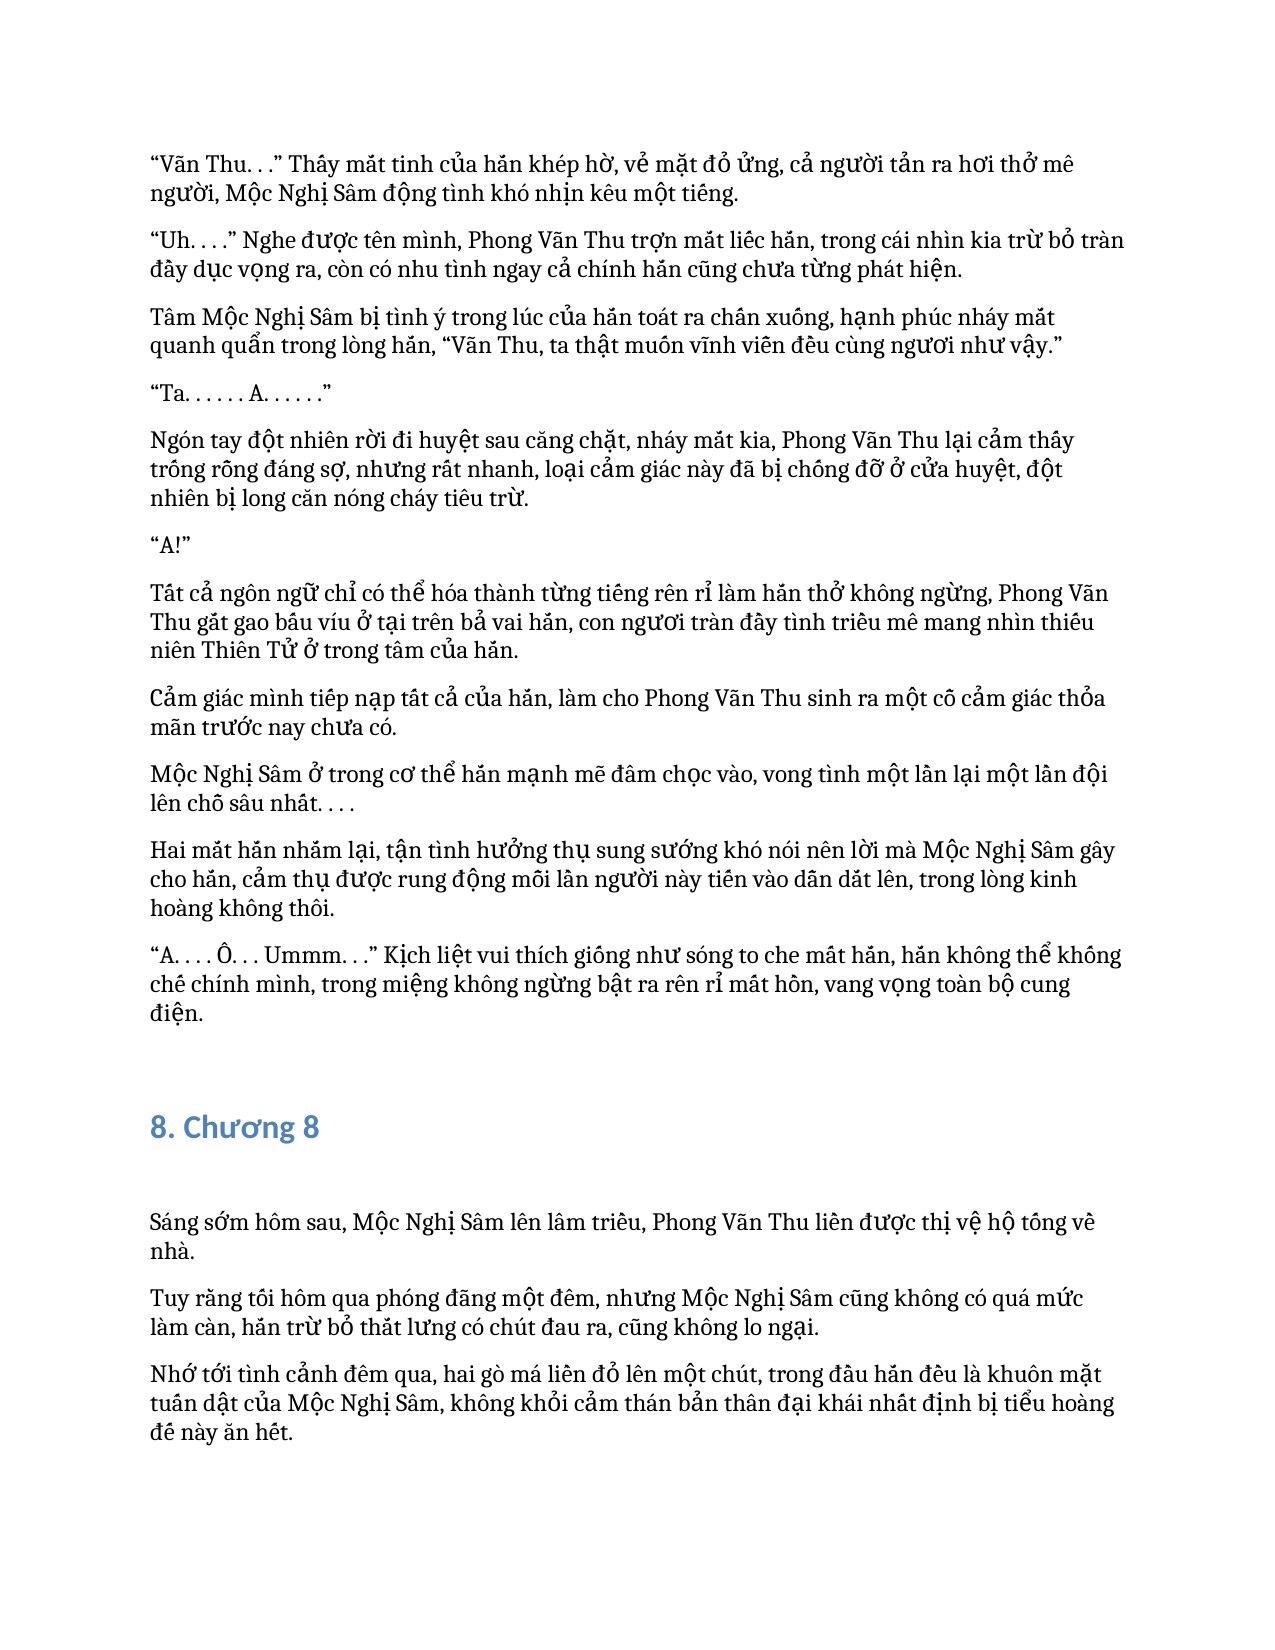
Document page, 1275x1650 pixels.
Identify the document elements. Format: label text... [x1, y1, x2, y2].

text “Ta. . . . . . A. . . . . .” [150, 379, 1125, 407]
text Nhớ tới tình cảnh đêm qua, hai gò má liền đỏ lên một chút, trong đầu hắn đều là khuôn mặt tuấn dật của Mộc Nghị Sâm, không khỏi cảm thán bản thân đại khái nhất định bị tiểu hoàng đế này ăn hết. [150, 1360, 1125, 1447]
text Tất cả ngôn ngữ chỉ có thể hóa thành từng tiếng rên rỉ làm hắn thở không ngừng, Phong Vãn Thu gắt gao bấu víu ở tại trên bả vai hắn, con ngươi tràn đầy tình triều mê mang nhìn thiếu niên Thiên Tử ở trong tâm của hắn. [150, 579, 1125, 665]
text Sáng sớm hôm sau, Mộc Nghị Sâm lên lâm triều, Phong Vãn Thu liền được thị vệ hộ tống về nhà. [150, 1150, 1125, 1265]
text Mộc Nghị Sâm ở trong cơ thể hắn mạnh mẽ đâm chọc vào, vong tình một lần lại một lần đội lên chỗ sâu nhất. . . . [150, 760, 1125, 817]
text “Uh. . . .” Nghe được tên mình, Phong Vãn Thu trợn mắt liếc hắn, trong cái nhìn kia trừ bỏ tràn đầy dục vọng ra, còn có nhu tình ngay cả chính hắn cũng chưa từng phát hiện. [150, 226, 1125, 284]
text Tuy rằng tối hôm qua phóng đãng một đêm, nhưng Mộc Nghị Sâm cũng không có quá mức làm càn, hắn trừ bỏ thắt lưng có chút đau ra, cũng không lo ngại. [150, 1284, 1125, 1342]
subtitle 8. Chương 8 [150, 1106, 1125, 1147]
text “Vãn Thu. . .” Thấy mắt tinh của hắn khép hờ, vẻ mặt đỏ ửng, cả người tản ra hơi thở mê người, Mộc Nghị Sâm động tình khó nhịn kêu một tiếng. [150, 150, 1125, 207]
text “A. . . . Ô. . . Ummm. . .” Kịch liệt vui thích giống như sóng to che mất hắn, hắn không thể khống chế chính mình, trong miệng không ngừng bật ra rên rỉ mất hồn, vang vọng toàn bộ cung điện. [150, 941, 1125, 1085]
text Hai mắt hắn nhắm lại, tận tình hưởng thụ sung sướng khó nói nên lời mà Mộc Nghị Sâm gây cho hắn, cảm thụ được rung động mỗi lần người này tiến vào dẫn dắt lên, trong lòng kinh hoàng không thôi. [150, 836, 1125, 922]
text “A!” [150, 531, 1125, 560]
text Tâm Mộc Nghị Sâm bị tình ý trong lúc của hắn toát ra chấn xuống, hạnh phúc nháy mắt quanh quẩn trong lòng hắn, “Vãn Thu, ta thật muốn vĩnh viễn đều cùng ngươi như vậy.” [150, 302, 1125, 360]
text Ngón tay đột nhiên rời đi huyệt sau căng chặt, nháy mắt kia, Phong Vãn Thu lại cảm thấy trống rỗng đáng sợ, nhưng rất nhanh, loại cảm giác này đã bị chống đỡ ở cửa huyệt, đột nhiên bị long căn nóng cháy tiêu trừ. [150, 426, 1125, 512]
text Cảm giác mình tiếp nạp tất cả của hắn, làm cho Phong Vãn Thu sinh ra một cỗ cảm giác thỏa mãn trước nay chưa có. [150, 684, 1125, 741]
